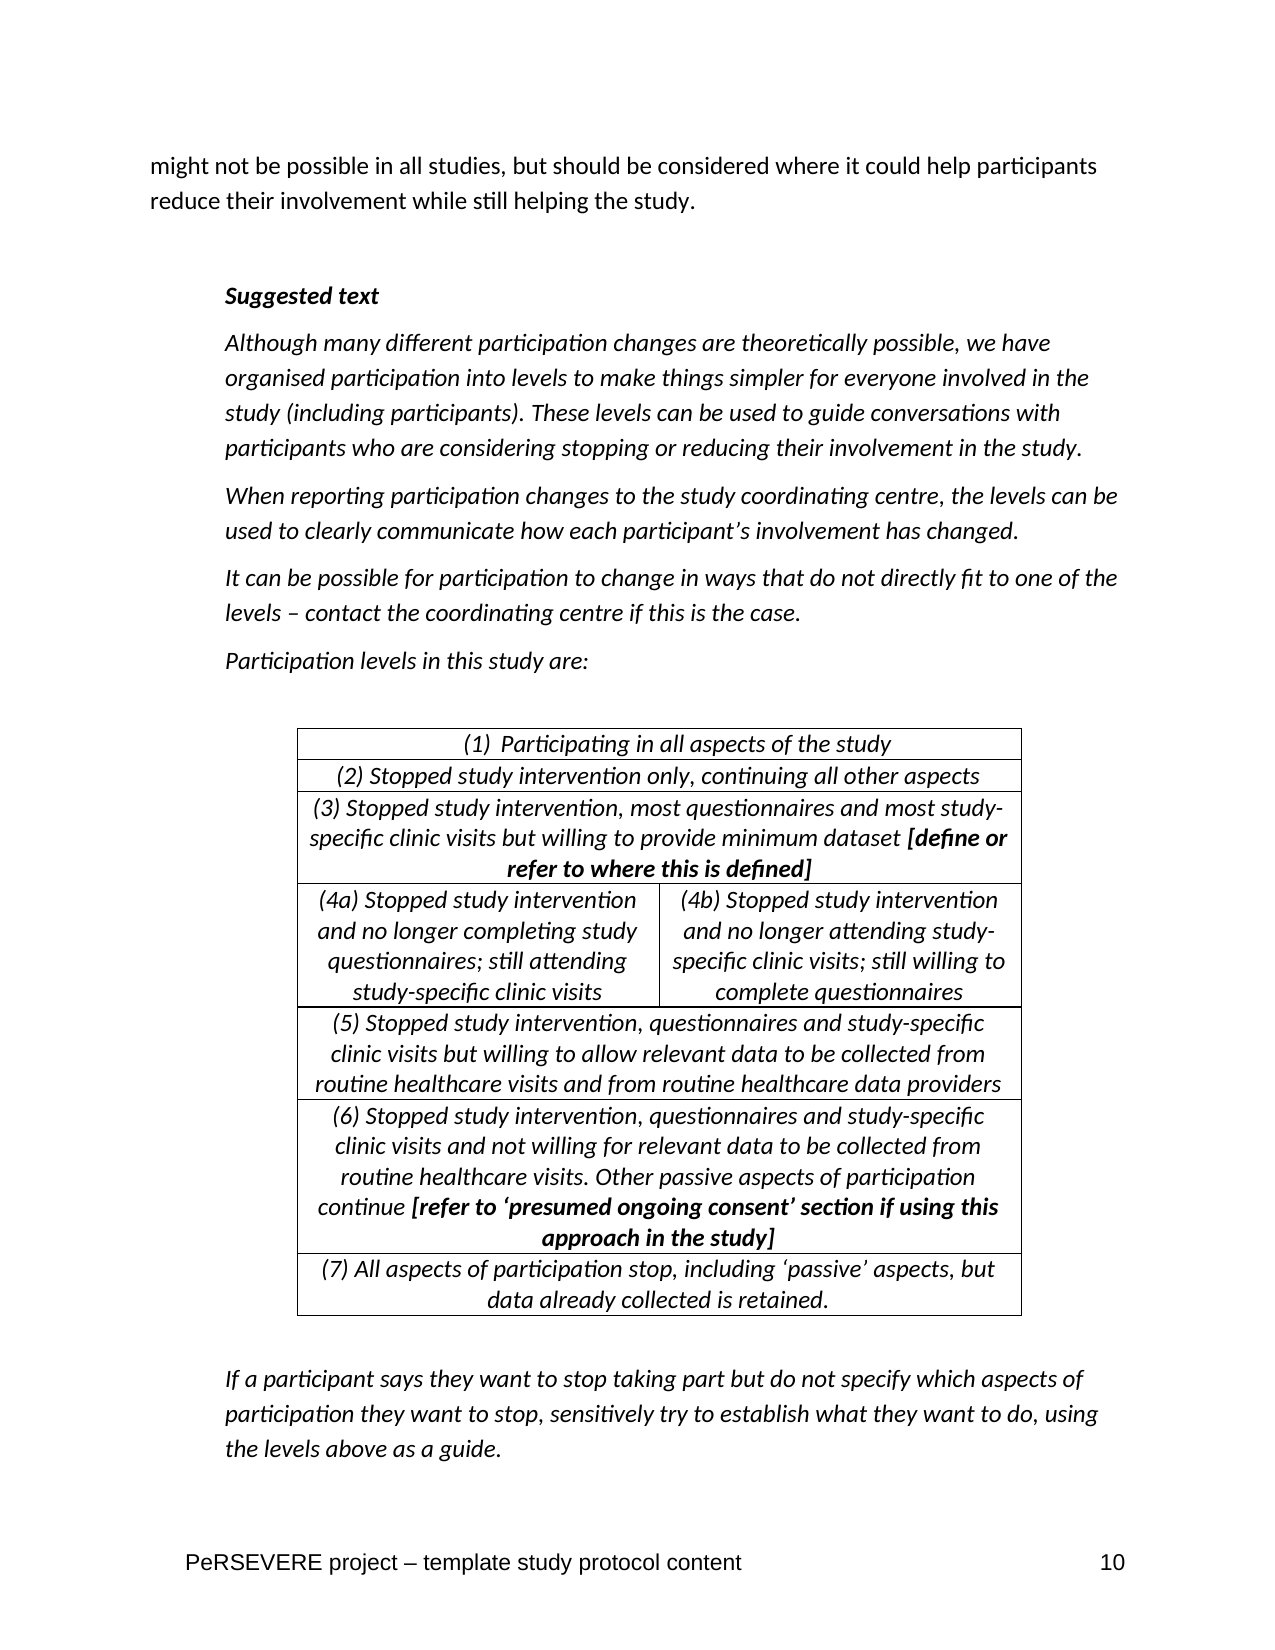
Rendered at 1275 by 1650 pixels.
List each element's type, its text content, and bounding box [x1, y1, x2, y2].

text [150, 150, 1125, 216]
table_header Participating in all aspects of the study [298, 729, 1021, 759]
text When reporting participation changes to the study coordinating centre, the levels can be used to clearly communicate how each participant’s involvement has changed. [225, 480, 1125, 546]
table_cell (2) Stopped study intervention only, continuing all other aspects [298, 760, 1021, 791]
text It can be possible for participation to change in ways that do not directly fit to one of the levels – contact the coordinating centre if this is the case. [225, 562, 1125, 628]
text Suggested text [150, 280, 1125, 311]
table_cell (4b) Stopped study intervention and no longer attending study-specific clinic visits; still willing to complete questionnaires [660, 884, 1021, 1006]
table_cell (6) Stopped study intervention, questionnaires and study-specific clinic visits and not willing for relevant data to be collected from routine healthcare visits. Other passive aspects of participation continue [refer to ‘presumed ongoing consent’ section if using this approach in the study] [298, 1100, 1021, 1253]
text Although many different participation changes are theoretically possible, we have organised participation into levels to make things simpler for everyone involved in the study (including participants). These levels can be used to guide conversations with participants who are considering stopping or reducing their involvement in the study. [225, 327, 1125, 463]
table_cell (4a) Stopped study intervention and no longer completing study questionnaires; still attending study-specific clinic visits [298, 884, 659, 1006]
text If a participant says they want to stop taking part but do not specify which aspects of participation they want to stop, sensitively try to establish what they want to do, using the levels above as a guide. [225, 1363, 1125, 1464]
table_cell (5) Stopped study intervention, questionnaires and study-specific clinic visits but willing to allow relevant data to be collected from routine healthcare visits and from routine healthcare data providers [298, 1008, 1021, 1099]
table_cell (3) Stopped study intervention, most questionnaires and most study-specific clinic visits but willing to provide minimum dataset [define or refer to where this is defined] [298, 792, 1021, 883]
text Participation levels in this study are: [225, 645, 1125, 676]
table_cell (7) All aspects of participation stop, including ‘passive’ aspects, but data already collected is retained. [298, 1254, 1021, 1315]
